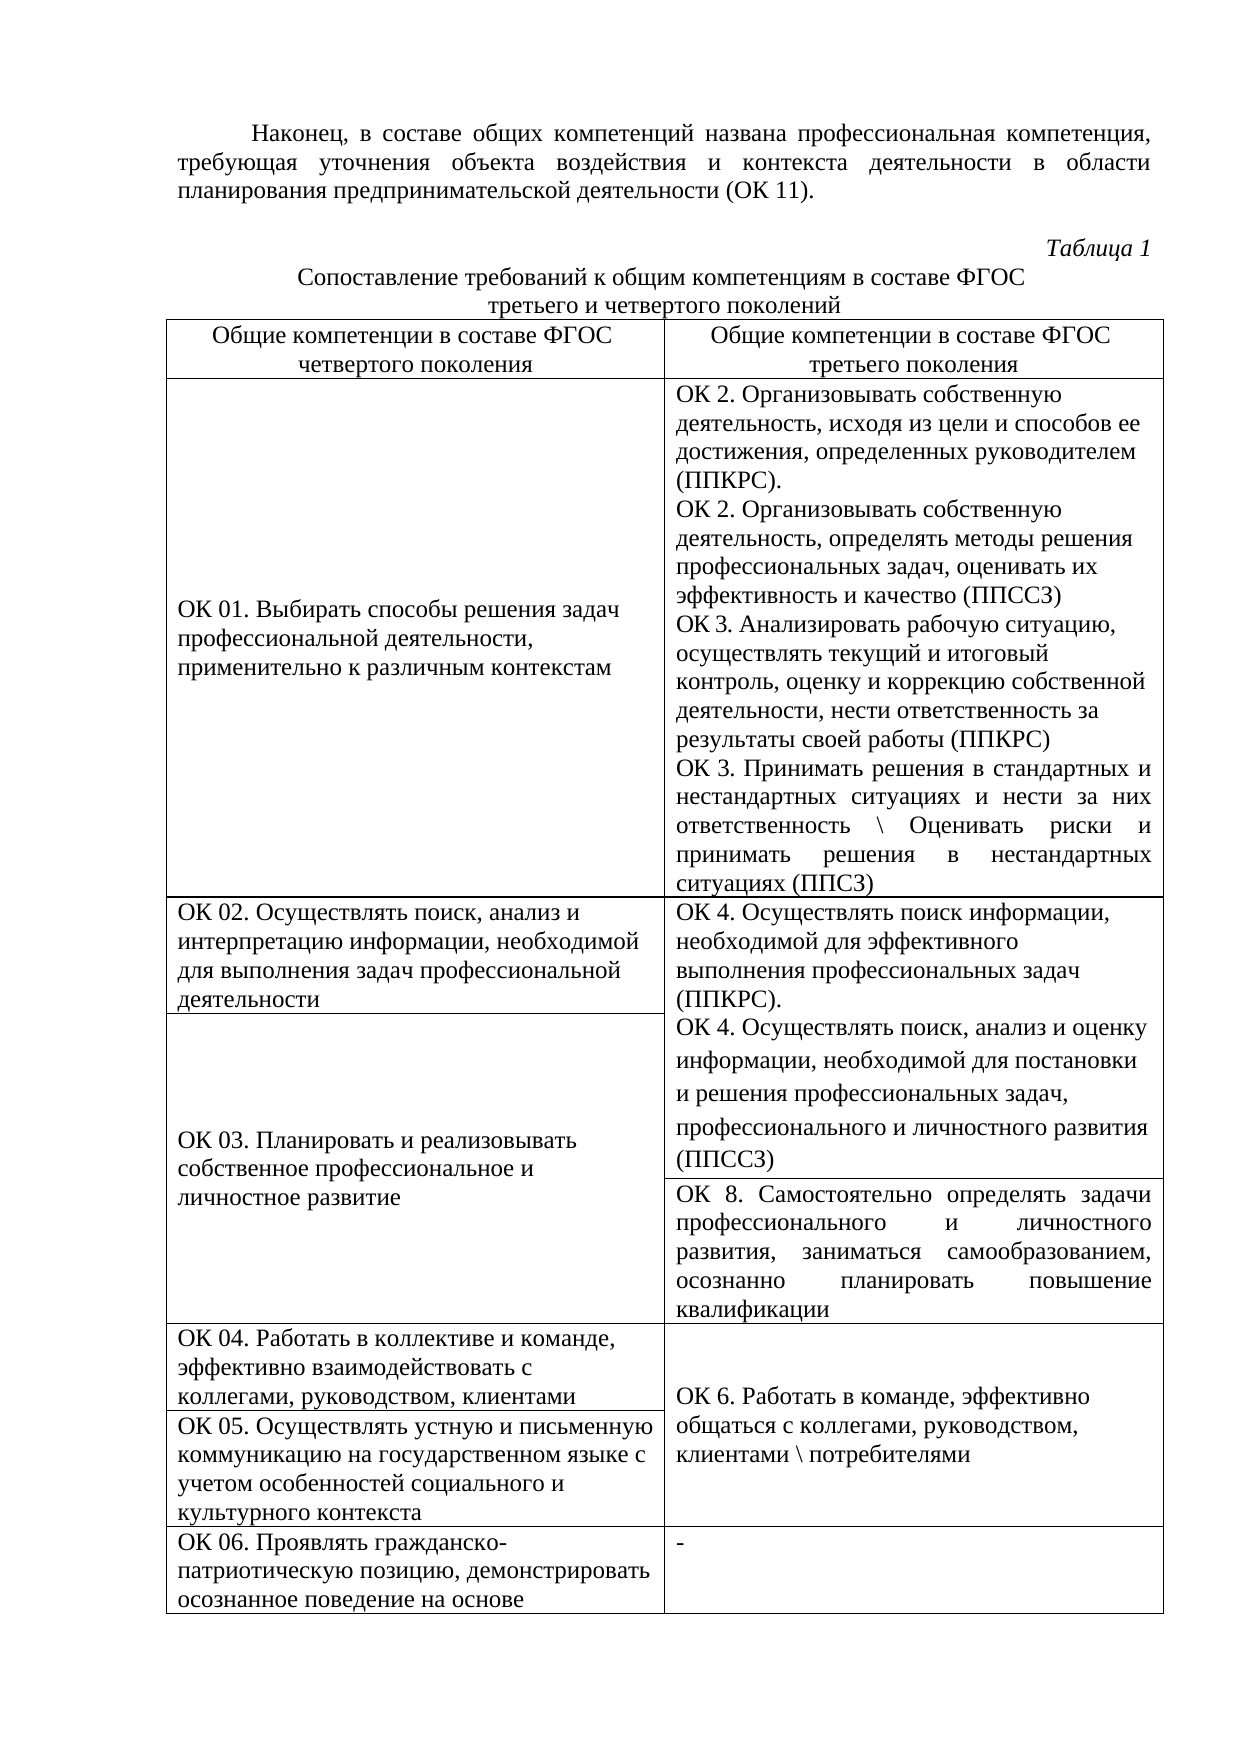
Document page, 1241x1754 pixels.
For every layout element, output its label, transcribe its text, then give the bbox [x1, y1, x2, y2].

table_cell - [665, 1527, 1163, 1613]
table_cell ОК 4. Осуществлять поиск информации, необходимой для эффективного выполнения профессиональных задач (ППКРС). ОК 4. Осуществлять поиск, анализ и оценку информации, необходимой для постановки и решения профессиональных задач, профессионального и личностного развития (ППССЗ) [665, 898, 1163, 1178]
table_header Общие компетенции в составе ФГОС третьего поколения [665, 320, 1163, 378]
table_cell ОК 01. Выбирать способы решения задач профессиональной деятельности, применительно к различным контекстам [167, 379, 664, 896]
table_cell ОК 8. Самостоятельно определять задачи профессионального и личностного развития, заниматься самообразованием, осознанно планировать повышение квалификации [665, 1179, 1163, 1322]
table_cell ОК 04. Работать в коллективе и команде, эффективно взаимодействовать с коллегами, руководством, клиентами [167, 1324, 664, 1410]
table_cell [167, 1527, 664, 1613]
text Наконец, в составе общих компетенций названа профессиональная компетенция, требующая уточнения объекта воздействия и контекста деятельности в области планирования предпринимательской деятельности (ОК 11). [177, 118, 1152, 204]
text Таблица 1 [177, 233, 1152, 262]
table_header Общие компетенции в составе ФГОС четвертого поколения [167, 320, 664, 378]
table_cell ОК 2. Организовывать собственную деятельность, исходя из цели и способов ее достижения, определенных руководителем (ППКРС). ОК 2. Организовывать собственную деятельность, определять методы решения профессиональных задач, оценивать их эффективность и качество (ППССЗ) ОК 3. Анализировать рабочую ситуацию, осуществлять текущий и итоговый контроль, оценку и коррекцию собственной деятельности, нести ответственность за результаты своей работы (ППКРС) ОК 3. Принимать решения в стандартных и нестандартных ситуациях и нести за них ответственность \ Оценивать риски и принимать решения в нестандартных ситуациях (ППСЗ) [665, 379, 1163, 896]
table_cell ОК 6. Работать в команде, эффективно общаться с коллегами, руководством, клиентами \ потребителями [665, 1324, 1163, 1526]
table_cell ОК 02. Осуществлять поиск, анализ и интерпретацию информации, необходимой для выполнения задач профессиональной деятельности [167, 898, 664, 1012]
table_cell ОК 05. Осуществлять устную и письменную коммуникацию на государственном языке с учетом особенностей социального и культурного контекста [167, 1411, 664, 1526]
table_cell ОК 03. Планировать и реализовывать собственное профессиональное и личностное развитие [167, 1014, 664, 1322]
text Сопоставление требований к общим компетенциям в составе ФГОС третьего и четвертого поколений [177, 262, 1152, 319]
